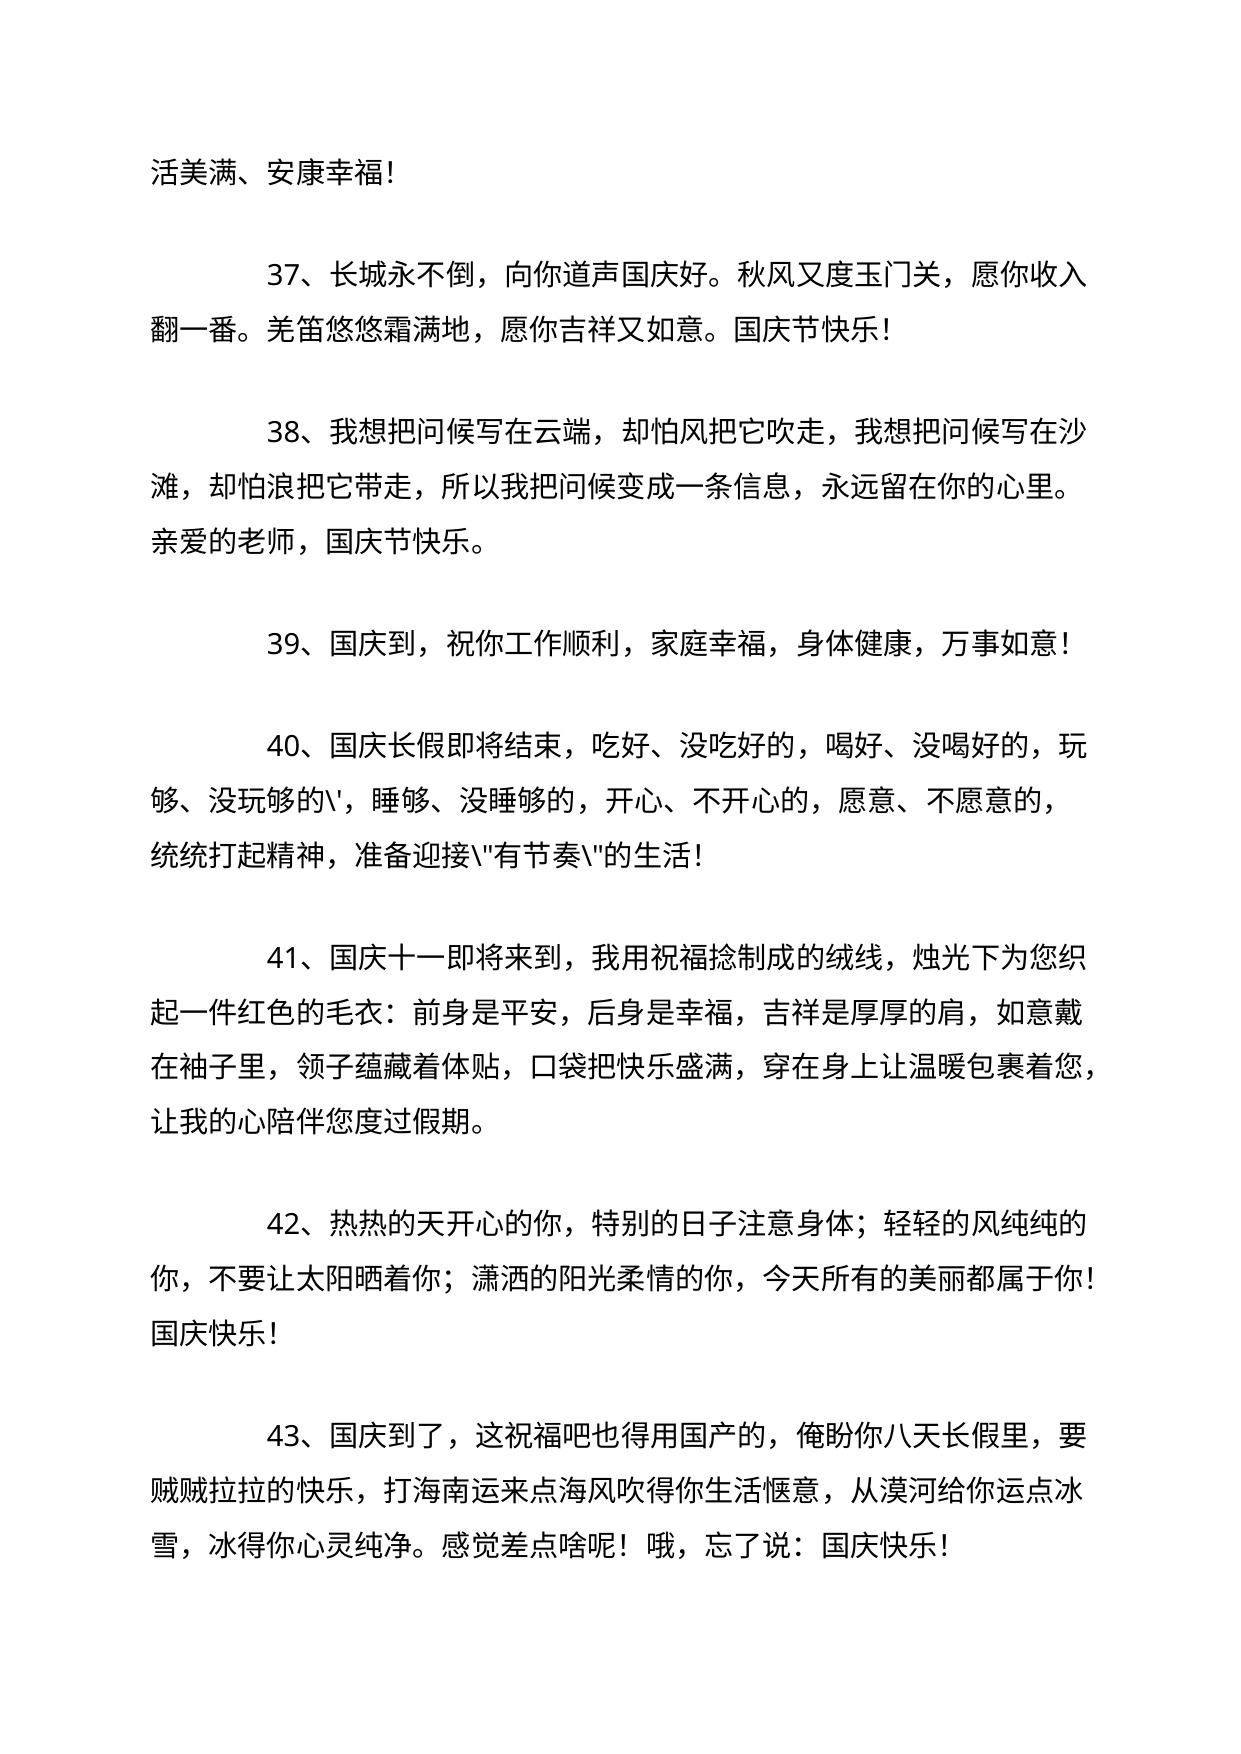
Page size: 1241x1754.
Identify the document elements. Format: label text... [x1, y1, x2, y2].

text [150, 150, 1090, 192]
text 40、国庆长假即将结束，吃好、没吃好的，喝好、没喝好的，玩够、没玩够的\'，睡够、没睡够的，开心、不开心的，愿意、不愿意的，统统打起精神，准备迎接\"有节奏\"的生活！ [150, 722, 1090, 874]
text 38、我想把问候写在云端，却怕风把它吹走，我想把问候写在沙滩，却怕浪把它带走，所以我把问候变成一条信息，永远留在你的心里。亲爱的老师，国庆节快乐。 [150, 408, 1090, 561]
text 43、国庆到了，这祝福吧也得用国产的，俺盼你八天长假里，要贼贼拉拉的快乐，打海南运来点海风吹得你生活惬意，从漠河给你运点冰雪，冰得你心灵纯净。感觉差点啥呢！哦，忘了说：国庆快乐！ [150, 1412, 1090, 1564]
text 39、国庆到，祝你工作顺利，家庭幸福，身体健康，万事如意！ [150, 620, 1090, 663]
text 37、长城永不倒，向你道声国庆好。秋风又度玉门关，愿你收入翻一番。羌笛悠悠霜满地，愿你吉祥又如意。国庆节快乐！ [150, 252, 1090, 349]
text 42、热热的天开心的你，特别的日子注意身体；轻轻的风纯纯的你，不要让太阳晒着你；潇洒的阳光柔情的你，今天所有的美丽都属于你！国庆快乐！ [150, 1201, 1090, 1353]
text 41、国庆十一即将来到，我用祝福捻制成的绒线，烛光下为您织起一件红色的毛衣：前身是平安，后身是幸福，吉祥是厚厚的肩，如意戴在袖子里，领子蕴藏着体贴，口袋把快乐盛满，穿在身上让温暖包裹着您，让我的心陪伴您度过假期。 [150, 934, 1090, 1141]
